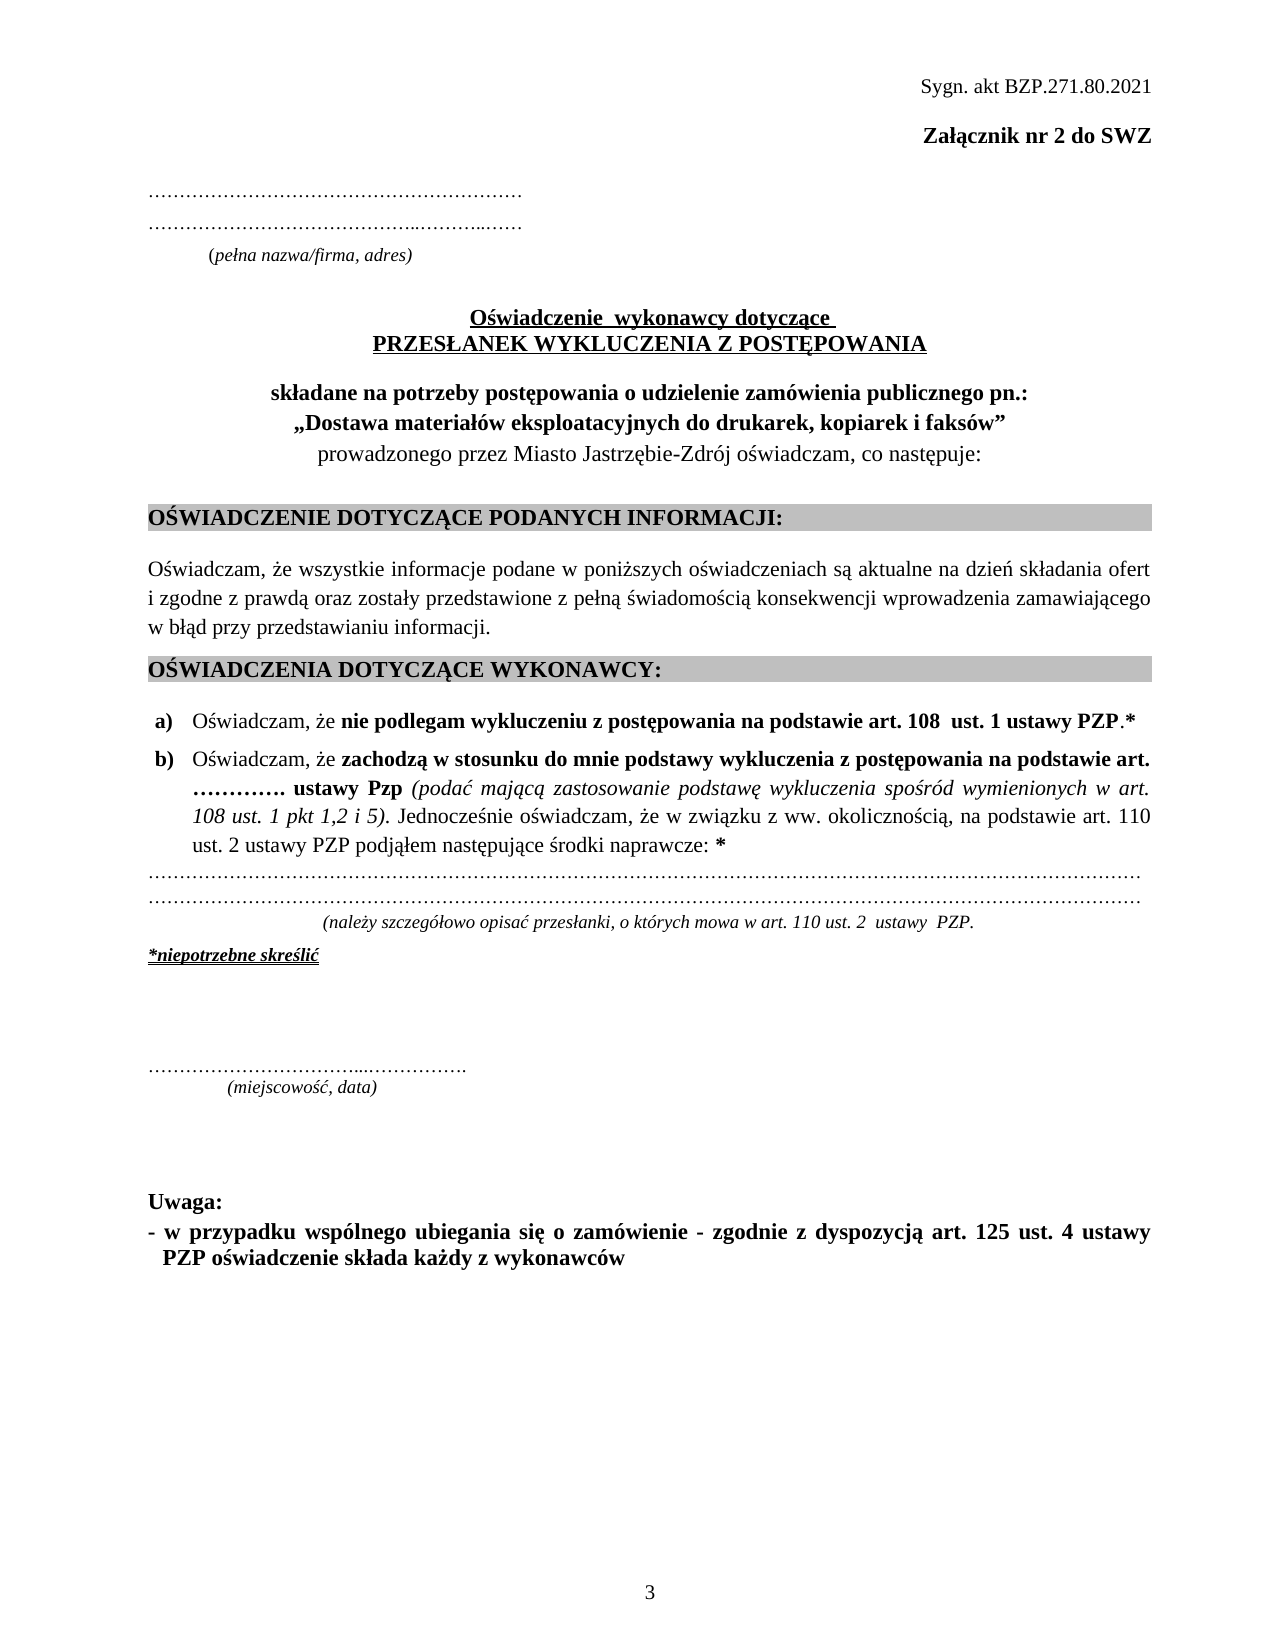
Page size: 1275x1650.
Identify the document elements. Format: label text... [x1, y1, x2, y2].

text Oświadczam, że wszystkie informacje podane w poniższych oświadczeniach są aktualne na dzień składania ofert i zgodne z prawdą oraz zostały przedstawione z pełną świadomością konsekwencji wprowadzenia zamawiającego w błąd przy przedstawianiu informacji. [148, 556, 1152, 639]
text (należy szczegółowo opisać przesłanki, o których mowa w art. 110 ust. 2 ustawy PZP. [148, 911, 1152, 932]
text - w przypadku wspólnego ubiegania się o zamówienie - zgodnie z dyspozycją art. 125 ust. 4 ustawy PZP oświadczenie składa każdy z wykonawców [148, 1218, 1152, 1271]
text prowadzonego przez Miasto Jastrzębie-Zdrój oświadczam, co następuje: [148, 440, 1152, 466]
text Załącznik nr 2 do SWZ [148, 122, 1152, 148]
text Oświadczenie wykonawcy dotyczące [148, 303, 1152, 330]
list Oświadczam, że nie podlegam wykluczeniu z postępowania na podstawie art. 108 ust. 1 ustawy PZP.* [154, 708, 1152, 733]
text składane na potrzeby postępowania o udzielenie zamówienia publicznego pn.: [148, 379, 1152, 406]
text OŚWIADCZENIA DOTYCZĄCE WYKONAWCY: [148, 656, 1152, 682]
text (miejscowość, data) [148, 1076, 1152, 1098]
text *niepotrzebne skreślić [148, 943, 1152, 965]
text PRZESŁANEK WYKLUCZENIA Z POSTĘPOWANIA [148, 330, 1152, 356]
text ……………………………...……………. [148, 1054, 1152, 1076]
text Uwaga: [148, 1188, 1152, 1214]
text ………………………………………………………………………………………………………………………………………………………………………………………………………………………………………………………………………………………… [148, 861, 1152, 908]
text „Dostawa materiałów eksploatacyjnych do drukarek, kopiarek i faksów” [148, 409, 1152, 436]
text (pełna nazwa/firma, adres) [148, 244, 532, 266]
text …………………………………………………………………………………………..………..…… [148, 180, 532, 234]
text OŚWIADCZENIE DOTYCZĄCE PODANYCH INFORMACJI: [148, 504, 1152, 531]
list Oświadczam, że zachodzą w stosunku do mnie podstawy wykluczenia z postępowania na podstawie art.…………. ustawy Pzp (podać mającą zastosowanie podstawę wykluczenia spośród wymienionych w art. 108 ust. 1 pkt 1,2 i 5). Jednocześnie oświadczam, że w związku z ww. okolicznością, na podstawie art. 110 ust. 2 ustawy PZP podjąłem następujące środki naprawcze: * [154, 746, 1152, 858]
